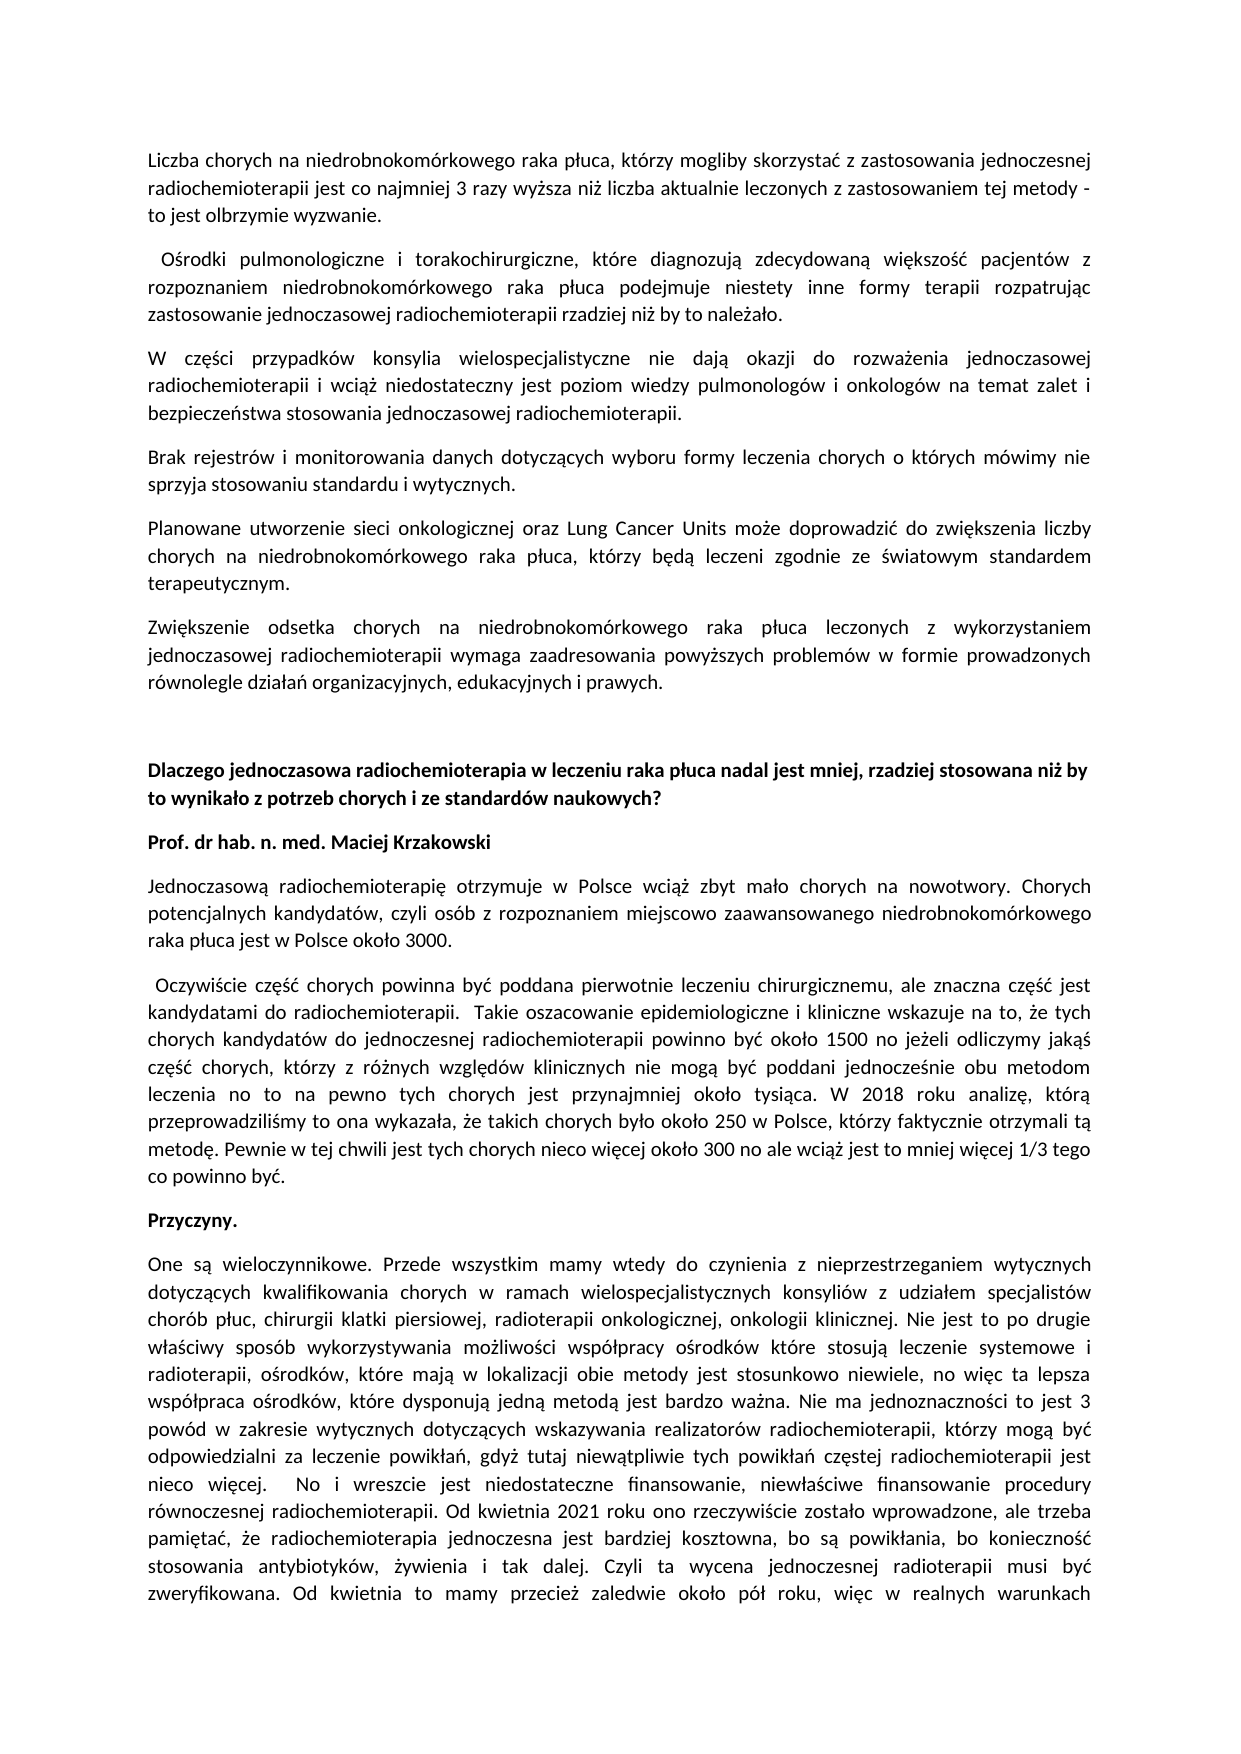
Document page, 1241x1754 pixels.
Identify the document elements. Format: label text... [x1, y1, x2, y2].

text Liczba chorych na niedrobnokomórkowego raka płuca, którzy mogliby skorzystać z zastosowania jednoczesnej radiochemioterapii jest co najmniej 3 razy wyższa niż liczba aktualnie leczonych z zastosowaniem tej metody - to jest olbrzymie wyzwanie. [148, 148, 1093, 228]
text Dlaczego jednoczasowa radiochemioterapia w leczeniu raka płuca nadal jest mniej, rzadziej stosowana niż by to wynikało z potrzeb chorych i ze standardów naukowych? [148, 757, 1093, 810]
text Jednoczasową radiochemioterapię otrzymuje w Polsce wciąż zbyt mało chorych na nowotwory. Chorych potencjalnych kandydatów, czyli osób z rozpoznaniem miejscowo zaawansowanego niedrobnokomórkowego raka płuca jest w Polsce około 3000. [148, 873, 1093, 953]
text Ośrodki pulmonologiczne i torakochirurgiczne, które diagnozują zdecydowaną większość pacjentów z rozpoznaniem niedrobnokomórkowego raka płuca podejmuje niestety inne formy terapii rozpatrując zastosowanie jednoczasowej radiochemioterapii rzadziej niż by to należało. [148, 246, 1093, 327]
text Oczywiście część chorych powinna być poddana pierwotnie leczeniu chirurgicznemu, ale znaczna część jest kandydatami do radiochemioterapii. Takie oszacowanie epidemiologiczne i kliniczne wskazuje na to, że tych chorych kandydatów do jednoczesnej radiochemioterapii powinno być około 1500 no jeżeli odliczymy jakąś część chorych, którzy z różnych względów klinicznych nie mogą być poddani jednocześnie obu metodom leczenia no to na pewno tych chorych jest przynajmniej około tysiąca. W 2018 roku analizę, którą przeprowadziliśmy to ona wykazała, że takich chorych było około 250 w Polsce, którzy faktycznie otrzymali tą metodę. Pewnie w tej chwili jest tych chorych nieco więcej około 300 no ale wciąż jest to mniej więcej 1/3 tego co powinno być. [148, 972, 1093, 1189]
text W części przypadków konsylia wielospecjalistyczne nie dają okazji do rozważenia jednoczasowej radiochemioterapii i wciąż niedostateczny jest poziom wiedzy pulmonologów i onkologów na temat zalet i bezpieczeństwa stosowania jednoczasowej radiochemioterapii. [148, 345, 1093, 426]
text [148, 1252, 1093, 1606]
text Brak rejestrów i monitorowania danych dotyczących wyboru formy leczenia chorych o których mówimy nie sprzyja stosowaniu standardu i wytycznych. [148, 444, 1093, 497]
text Prof. dr hab. n. med. Maciej Krzakowski [148, 829, 1093, 854]
text Zwiększenie odsetka chorych na niedrobnokomórkowego raka płuca leczonych z wykorzystaniem jednoczasowej radiochemioterapii wymaga zaadresowania powyższych problemów w formie prowadzonych równolegle działań organizacyjnych, edukacyjnych i prawych. [148, 614, 1093, 695]
text Planowane utworzenie sieci onkologicznej oraz Lung Cancer Units może doprowadzić do zwiększenia liczby chorych na niedrobnokomórkowego raka płuca, którzy będą leczeni zgodnie ze światowym standardem terapeutycznym. [148, 516, 1093, 596]
text Przyczyny. [148, 1208, 1093, 1233]
